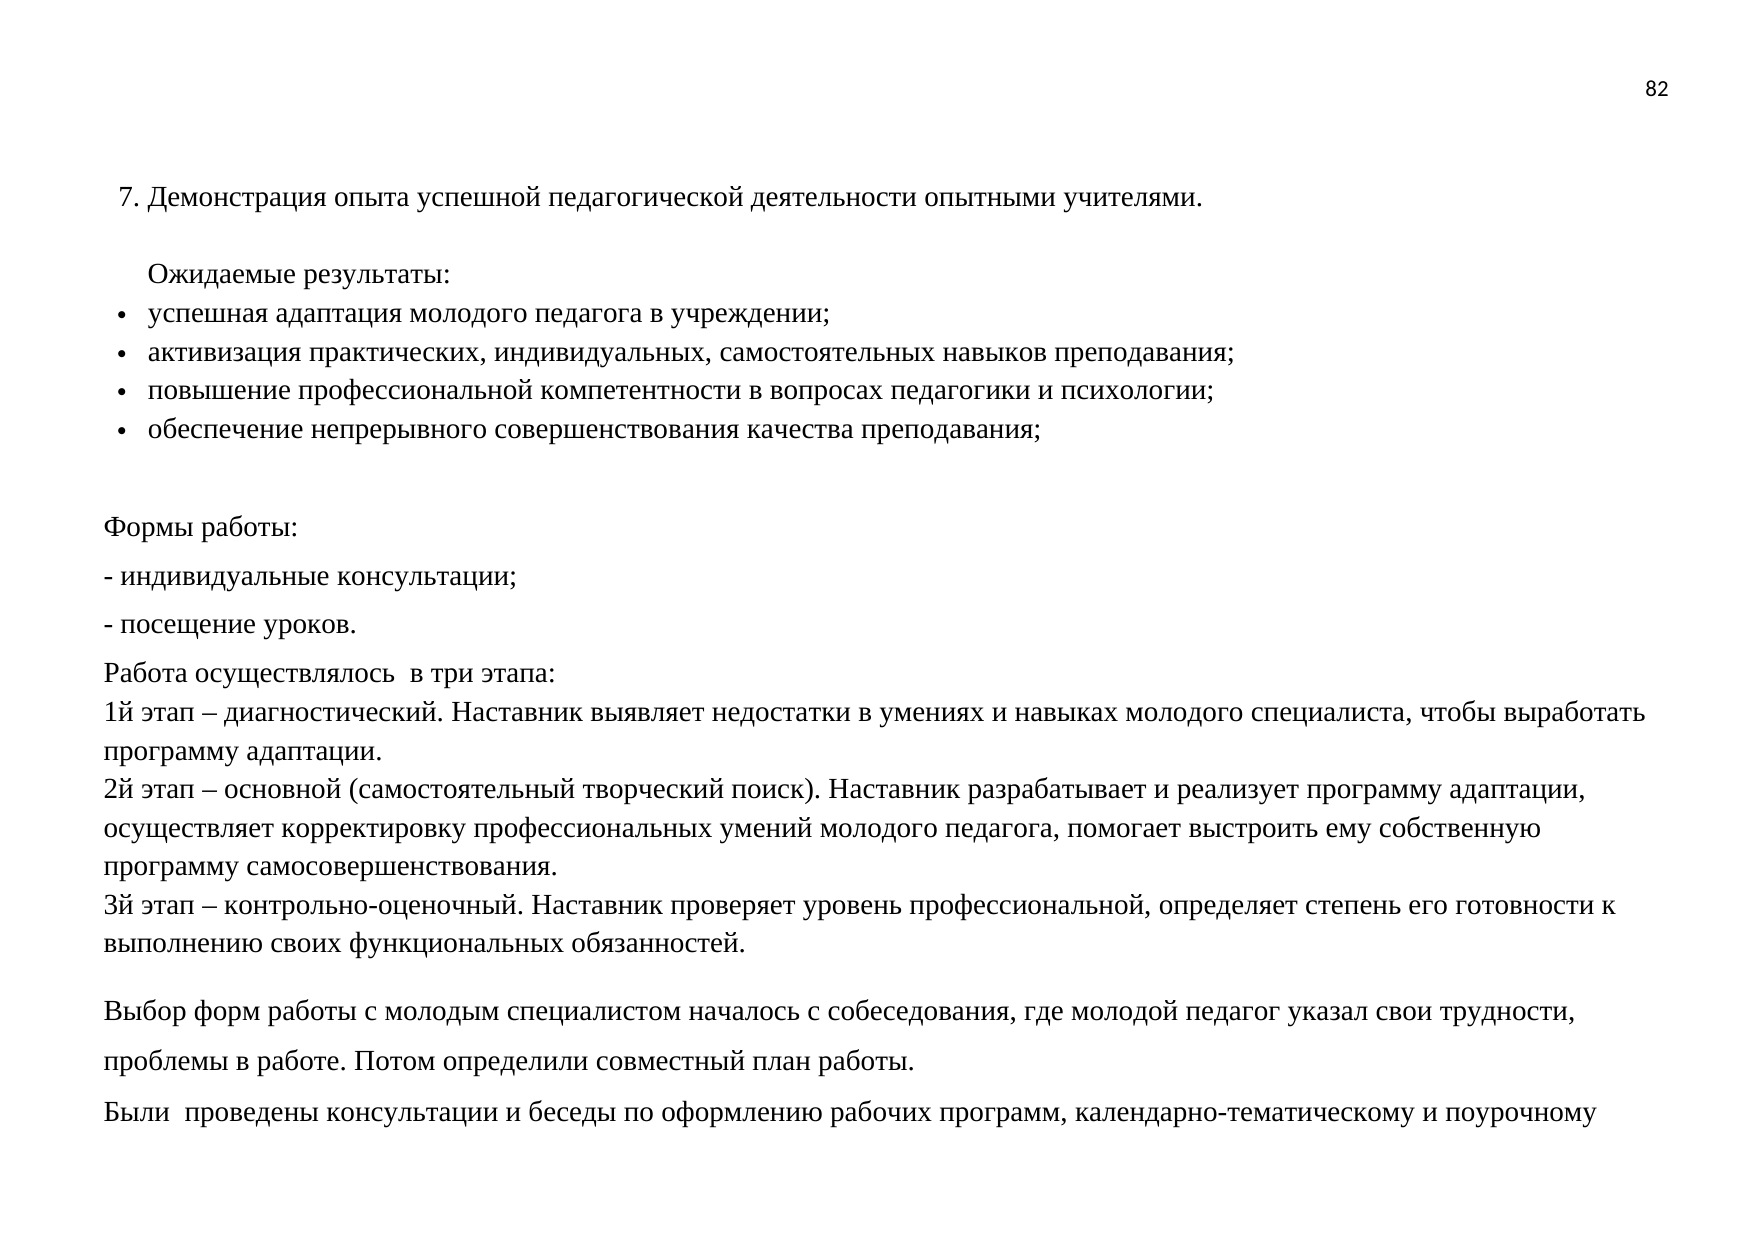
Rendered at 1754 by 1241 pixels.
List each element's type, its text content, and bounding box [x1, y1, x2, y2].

list активизация практических, индивидуальных, самостоятельных навыков преподавания; [103, 334, 1668, 367]
text Формы работы: [103, 509, 1668, 542]
list обеспечение непрерывного совершенствования качества преподавания; [103, 411, 1668, 444]
text - посещение уроков. [103, 607, 1668, 640]
list успешная адаптация молодого педагога в учреждении; [103, 295, 1668, 329]
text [103, 993, 1668, 1127]
text - индивидуальные консультации; [103, 558, 1668, 591]
text 7. Демонстрация опыта успешной педагогической деятельности опытными учителями. [103, 179, 1668, 213]
list повышение профессиональной компетентности в вопросах педагогики и психологии; [103, 372, 1668, 406]
text Ожидаемые результаты: [103, 257, 1668, 290]
text Работа осуществлялось в три этапа: 1й этап – диагностический. Наставник выявляет недостатки в умениях и навыках молодого специалиста, чтобы выработать программу адаптации. 2й этап – основной (самостоятельный творческий поиск). Наставник разрабатывает и реализует программу адаптации, осуществляет корректировку профессиональных умений молодого педагога, помогает выстроить ему собственную программу самосовершенствования. 3й этап – контрольно-оценочный. Наставник проверяет уровень профессиональной, определяет степень его готовности к выполнению своих функциональных обязанностей. [103, 656, 1668, 959]
